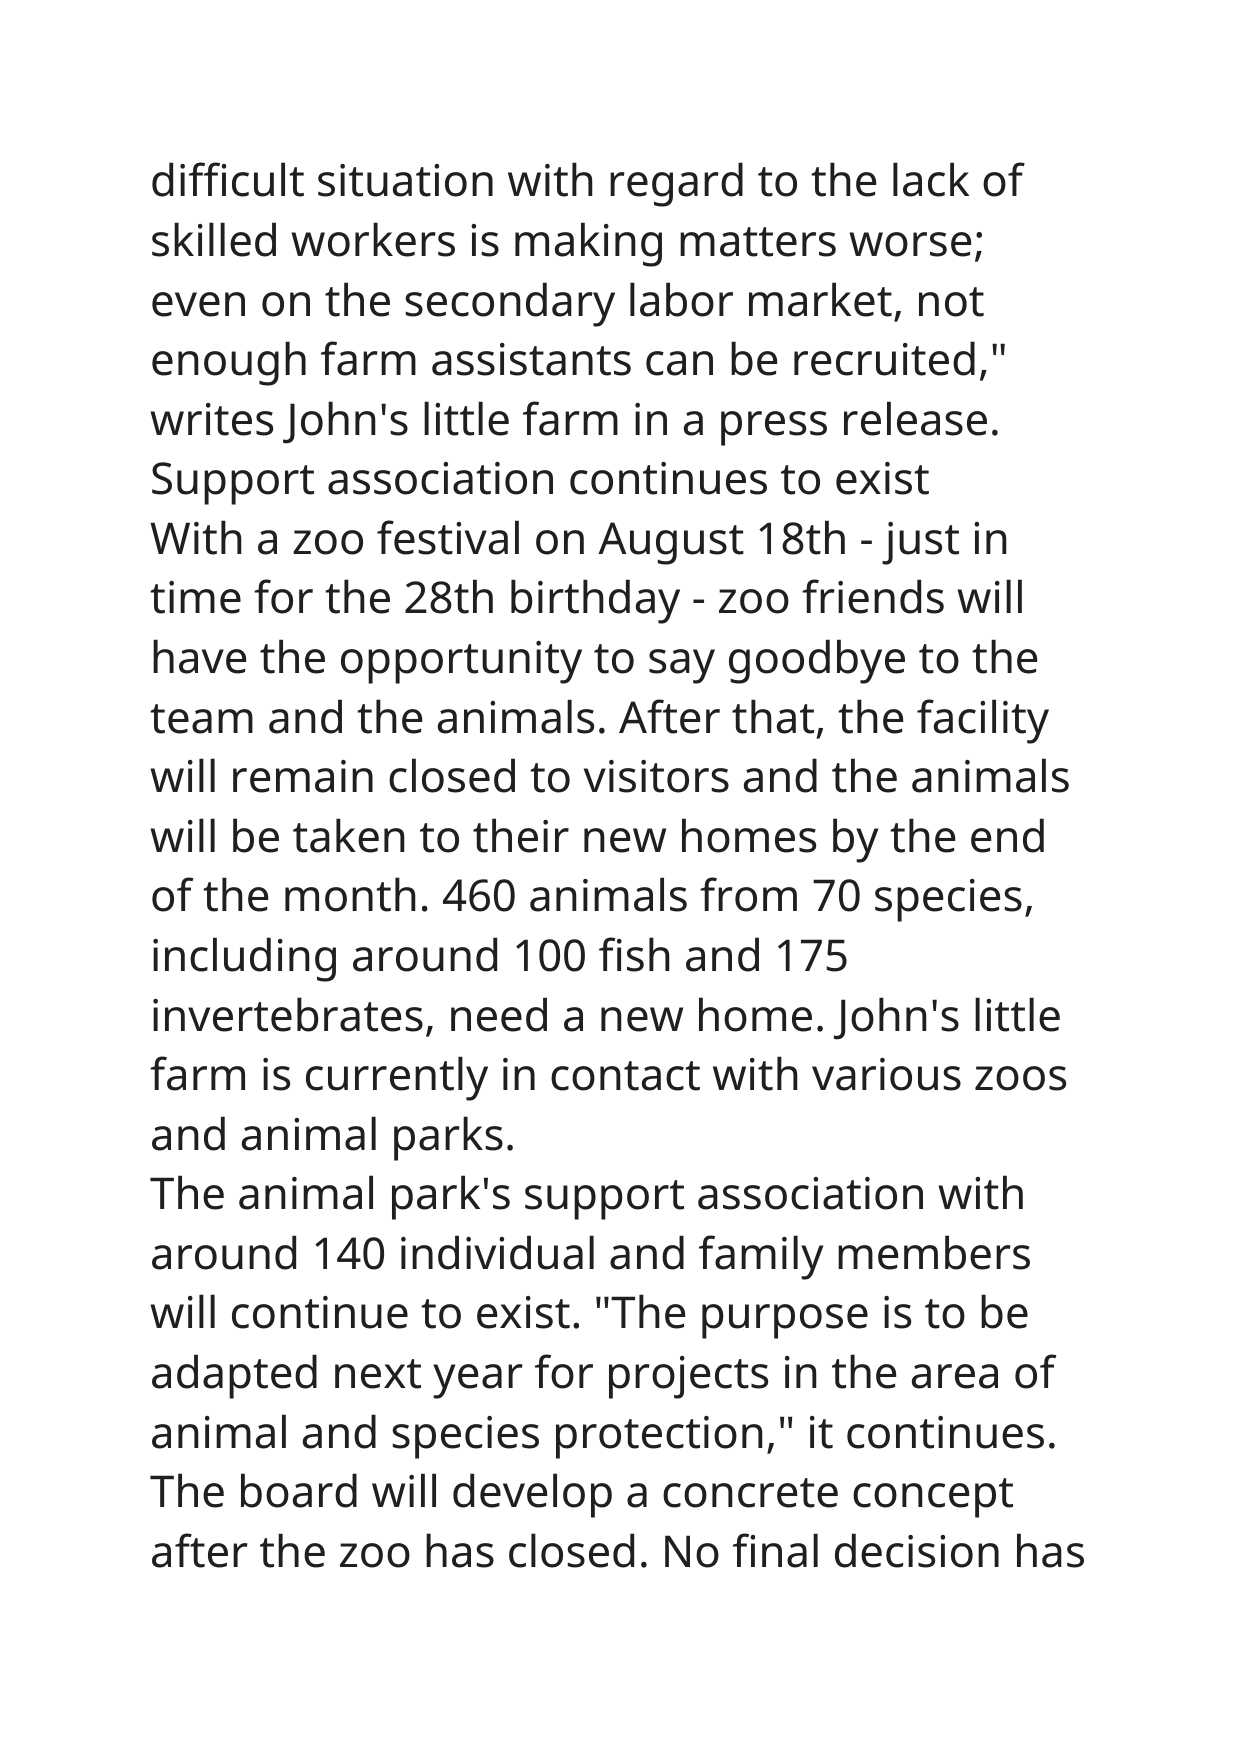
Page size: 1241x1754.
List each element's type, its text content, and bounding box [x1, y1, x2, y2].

text Support association continues to exist [150, 448, 1090, 507]
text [150, 150, 1090, 448]
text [150, 1163, 1090, 1580]
text With a zoo festival on August 18th - just in time for the 28th birthday - zoo friends will have the opportunity to say goodbye to the team and the animals. After that, the facility will remain closed to visitors and the animals will be taken to their new homes by the end of the month. 460 animals from 70 species, including around 100 fish and 175 invertebrates, need a new home. John's little farm is currently in contact with various zoos and animal parks. [150, 507, 1090, 1163]
